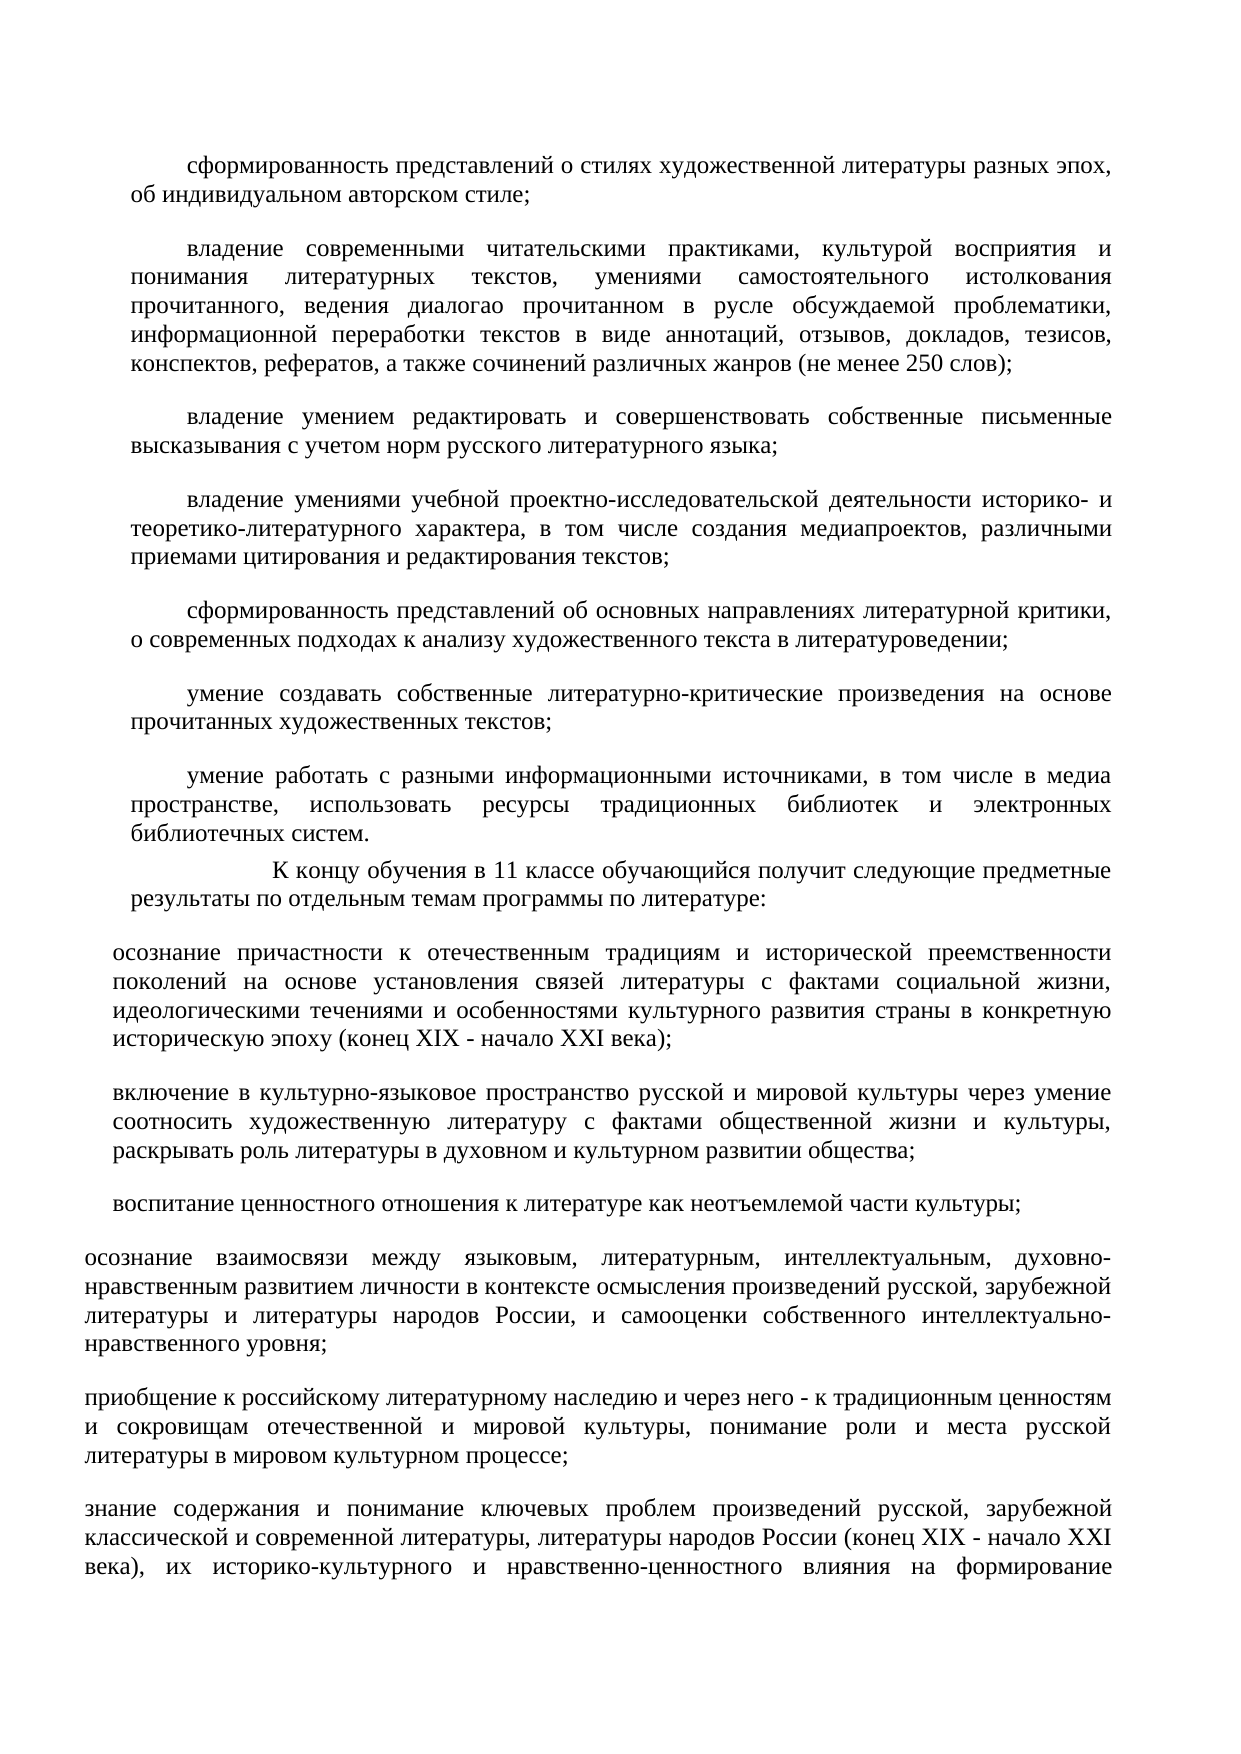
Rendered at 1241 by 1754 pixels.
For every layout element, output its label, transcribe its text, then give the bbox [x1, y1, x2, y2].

text сформированность представлений о стилях художественной литературы разных эпох, об индивидуальном авторском стиле; [130, 150, 1112, 207]
text осознание взаимосвязи между языковым, литературным, интеллектуальным, духовно-нравственным развитием личности в контексте осмысления произведений русской, зарубежной литературы и литературы народов России, и самооценки собственного интеллектуально-нравственного уровня; [84, 1242, 1112, 1357]
text сформированность представлений об основных направлениях литературной критики, о современных подходах к анализу художественного текста в литературоведении; [130, 595, 1112, 653]
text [84, 1493, 1113, 1580]
text владение умениями учебной проектно-исследовательской деятельности историко- и теоретико-литературного характера, в том числе создания медиапроектов, различными приемами цитирования и редактирования текстов; [130, 484, 1113, 570]
text воспитание ценностного отношения к литературе как неотъемлемой части культуры; [112, 1188, 1128, 1217]
text осознание причастности к отечественным традициям и исторической преемственности поколений на основе установления связей литературы с фактами социальной жизни, идеологическими течениями и особенностями культурного развития страны в конкретную историческую эпоху (конец XIX - начало XXI века); [112, 937, 1112, 1052]
text владение умением редактировать и совершенствовать собственные письменные высказывания с учетом норм русского литературного языка; [130, 401, 1113, 459]
text умение создавать собственные литературно-критические произведения на основе прочитанных художественных текстов; [130, 678, 1113, 735]
text приобщение к российскому литературному наследию и через него - к традиционным ценностям и сокровищам отечественной и мировой культуры, понимание роли и места русской литературы в мировом культурном процессе; [84, 1382, 1113, 1468]
list К концу обучения в 11 классе обучающийся получит следующие предметные результаты по отдельным темам программы по литературе: [130, 855, 1113, 912]
text владение современными читательскими практиками, культурой восприятия и понимания литературных текстов, умениями самостоятельного истолкования прочитанного, ведения диалогао прочитанном в русле обсуждаемой проблематики, информационной переработки текстов в виде аннотаций, отзывов, докладов, тезисов, конспектов, рефератов, а также сочинений различных жанров (не менее 250 слов); [130, 233, 1113, 376]
text включение в культурно-языковое пространство русской и мировой культуры через умение соотносить художественную литературу с фактами общественной жизни и культуры, раскрывать роль литературы в духовном и культурном развитии общества; [112, 1077, 1112, 1163]
text умение работать с разными информационными источниками, в том числе в медиа пространстве, использовать ресурсы традиционных библиотек и электронных библиотечных систем. [130, 760, 1112, 846]
